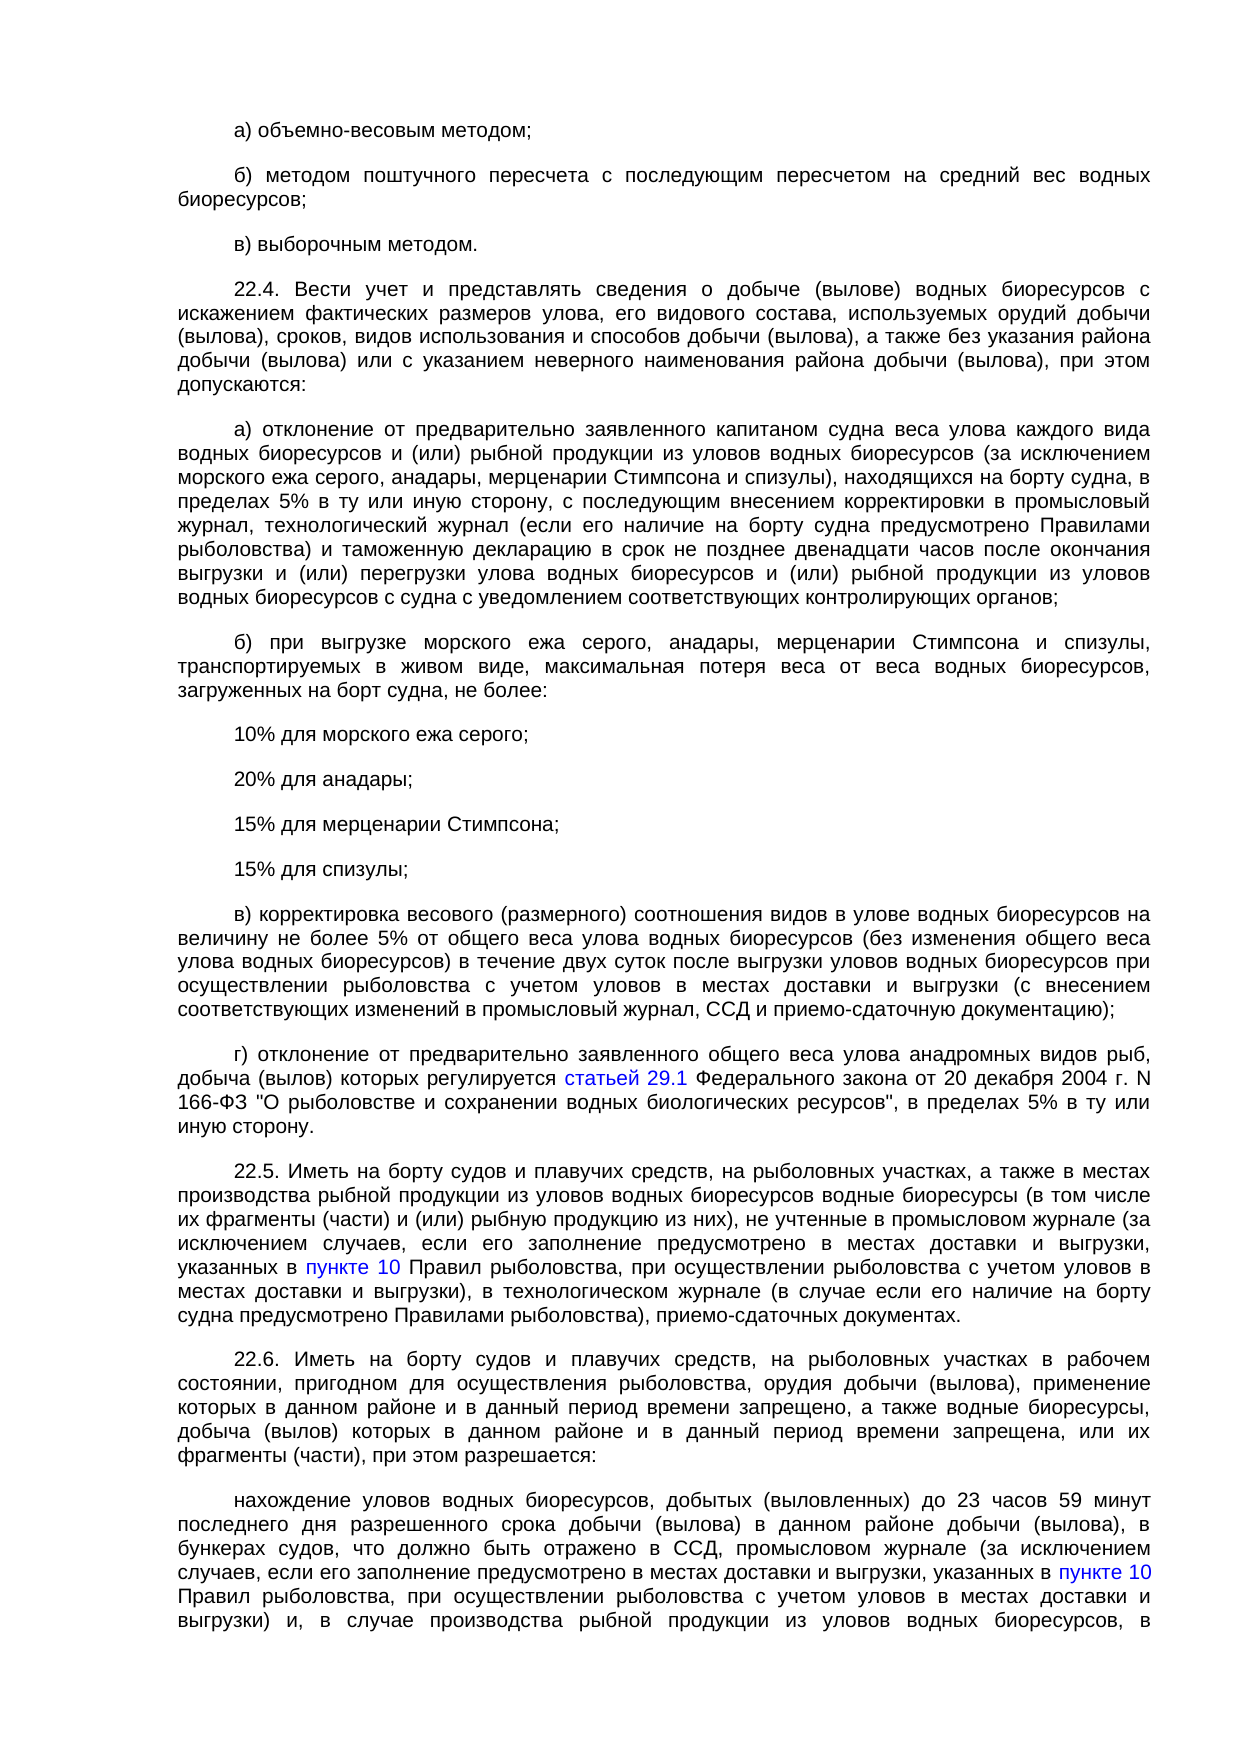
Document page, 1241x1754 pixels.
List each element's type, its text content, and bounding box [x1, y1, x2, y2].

text г) отклонение от предварительно заявленного общего веса улова анадромных видов рыб, добыча (вылов) которых регулируется статьей 29.1 Федерального закона от 20 декабря 2004 г. N 166-ФЗ "О рыболовстве и сохранении водных биологических ресурсов", в пределах 5% в ту или иную сторону. [177, 1042, 1152, 1138]
text б) при выгрузке морского ежа серого, анадары, мерценарии Стимпсона и спизулы, транспортируемых в живом виде, максимальная потеря веса от веса водных биоресурсов, загруженных на борт судна, не более: [177, 629, 1152, 701]
text 22.6. Иметь на борту судов и плавучих средств, на рыболовных участках в рабочем состоянии, пригодном для осуществления рыболовства, орудия добычи (вылова), применение которых в данном районе и в данный период времени запрещено, а также водные биоресурсы, добыча (вылов) которых в данном районе и в данный период времени запрещена, или их фрагменты (части), при этом разрешается: [177, 1347, 1152, 1467]
text 15% для мерценарии Стимпсона; [177, 812, 1152, 836]
text в) выборочным методом. [177, 232, 1152, 256]
text а) отклонение от предварительно заявленного капитаном судна веса улова каждого вида водных биоресурсов и (или) рыбной продукции из уловов водных биоресурсов (за исключением морского ежа серого, анадары, мерценарии Стимпсона и спизулы), находящихся на борту судна, в пределах 5% в ту или иную сторону, с последующим внесением корректировки в промысловый журнал, технологический журнал (если его наличие на борту судна предусмотрено Правилами рыболовства) и таможенную декларацию в срок не позднее двенадцати часов после окончания выгрузки и (или) перегрузки улова водных биоресурсов и (или) рыбной продукции из уловов водных биоресурсов с судна с уведомлением соответствующих контролирующих органов; [177, 417, 1152, 609]
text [177, 1488, 1152, 1632]
text 22.5. Иметь на борту судов и плавучих средств, на рыболовных участках, а также в местах производства рыбной продукции из уловов водных биоресурсов водные биоресурсы (в том числе их фрагменты (части) и (или) рыбную продукцию из них), не учтенные в промысловом журнале (за исключением случаев, если его заполнение предусмотрено в местах доставки и выгрузки, указанных в пункте 10 Правил рыболовства, при осуществлении рыболовства с учетом уловов в местах доставки и выгрузки), в технологическом журнале (в случае если его наличие на борту судна предусмотрено Правилами рыболовства), приемо-сдаточных документах. [177, 1159, 1152, 1326]
text б) методом поштучного пересчета с последующим пересчетом на средний вес водных биоресурсов; [177, 163, 1152, 211]
text 10% для морского ежа серого; [177, 722, 1152, 746]
text 20% для анадары; [177, 767, 1152, 791]
text а) объемно-весовым методом; [177, 118, 1152, 142]
text в) корректировка весового (размерного) соотношения видов в улове водных биоресурсов на величину не более 5% от общего веса улова водных биоресурсов (без изменения общего веса улова водных биоресурсов) в течение двух суток после выгрузки уловов водных биоресурсов при осуществлении рыболовства с учетом уловов в местах доставки и выгрузки (с внесением соответствующих изменений в промысловый журнал, ССД и приемо-сдаточную документацию); [177, 901, 1152, 1021]
text 22.4. Вести учет и представлять сведения о добыче (вылове) водных биоресурсов с искажением фактических размеров улова, его видового состава, используемых орудий добычи (вылова), сроков, видов использования и способов добычи (вылова), а также без указания района добычи (вылова) или с указанием неверного наименования района добычи (вылова), при этом допускаются: [177, 276, 1152, 396]
text 15% для спизулы; [177, 857, 1152, 881]
